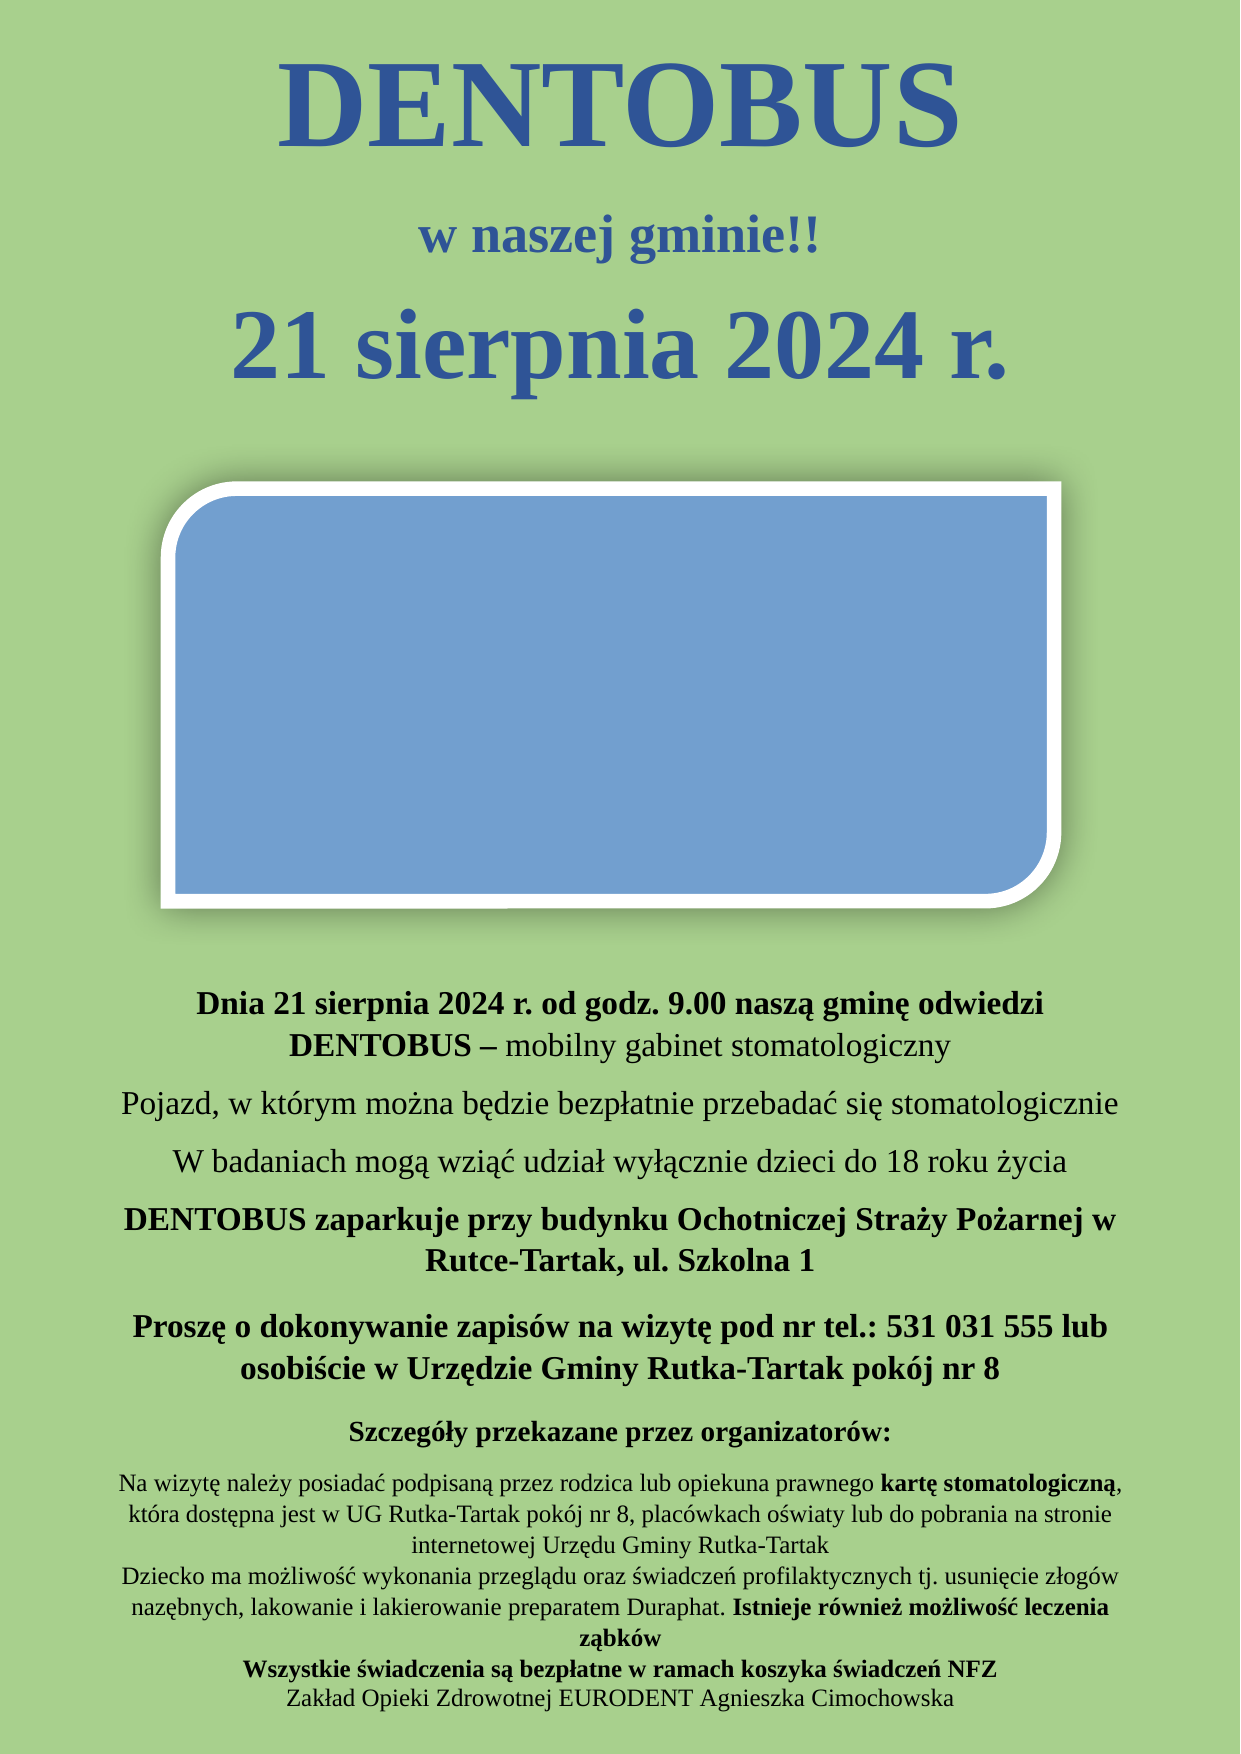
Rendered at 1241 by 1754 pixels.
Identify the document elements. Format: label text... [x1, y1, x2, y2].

text Dnia 21 sierpnia 2024 r. od godz. 9.00 naszą gminę odwiedzi DENTOBUS – mobilny gabinet stomatologiczny [118, 983, 1122, 1063]
text Zakład Opieki Zdrowotnej EURODENT Agnieszka Cimochowska [118, 1683, 1122, 1712]
text 21 sierpnia 2024 r. [118, 285, 1122, 400]
text W badaniach mogą wziąć udział wyłącznie dzieci do 18 roku życia [118, 1141, 1122, 1179]
text Szczegóły przekazane przez organizatorów: [118, 1414, 1122, 1448]
text DENTOBUS [118, 29, 1122, 173]
text Proszę o dokonywanie zapisów na wizytę pod nr tel.: 531 031 555 lub osobiście w Urzędzie Gminy Rutka-Tartak pokój nr 8 [118, 1307, 1122, 1386]
text Wszystkie świadczenia są bezpłatne w ramach koszyka świadczeń NFZ [118, 1654, 1122, 1683]
text Dziecko ma możliwość wykonania przeglądu oraz świadczeń profilaktycznych tj. usunięcie złogów nazębnych, lakowanie i lakierowanie preparatem Duraphat. Istnieje również możliwość leczenia ząbków [118, 1561, 1122, 1652]
text Na wizytę należy posiadać podpisaną przez rodzica lub opiekuna prawnego kartę stomatologiczną, która dostępna jest w UG Rutka-Tartak pokój nr 8, placówkach oświaty lub do pobrania na stronie internetowej Urzędu Gminy Rutka-Tartak [118, 1468, 1122, 1559]
text DENTOBUS zaparkuje przy budynku Ochotniczej Straży Pożarnej w Rutce-Tartak, ul. Szkolna 1 [118, 1199, 1122, 1279]
text Pojazd, w którym można będzie bezpłatnie przebadać się stomatologicznie [118, 1083, 1122, 1121]
text w naszej gminie!! [118, 201, 1122, 264]
